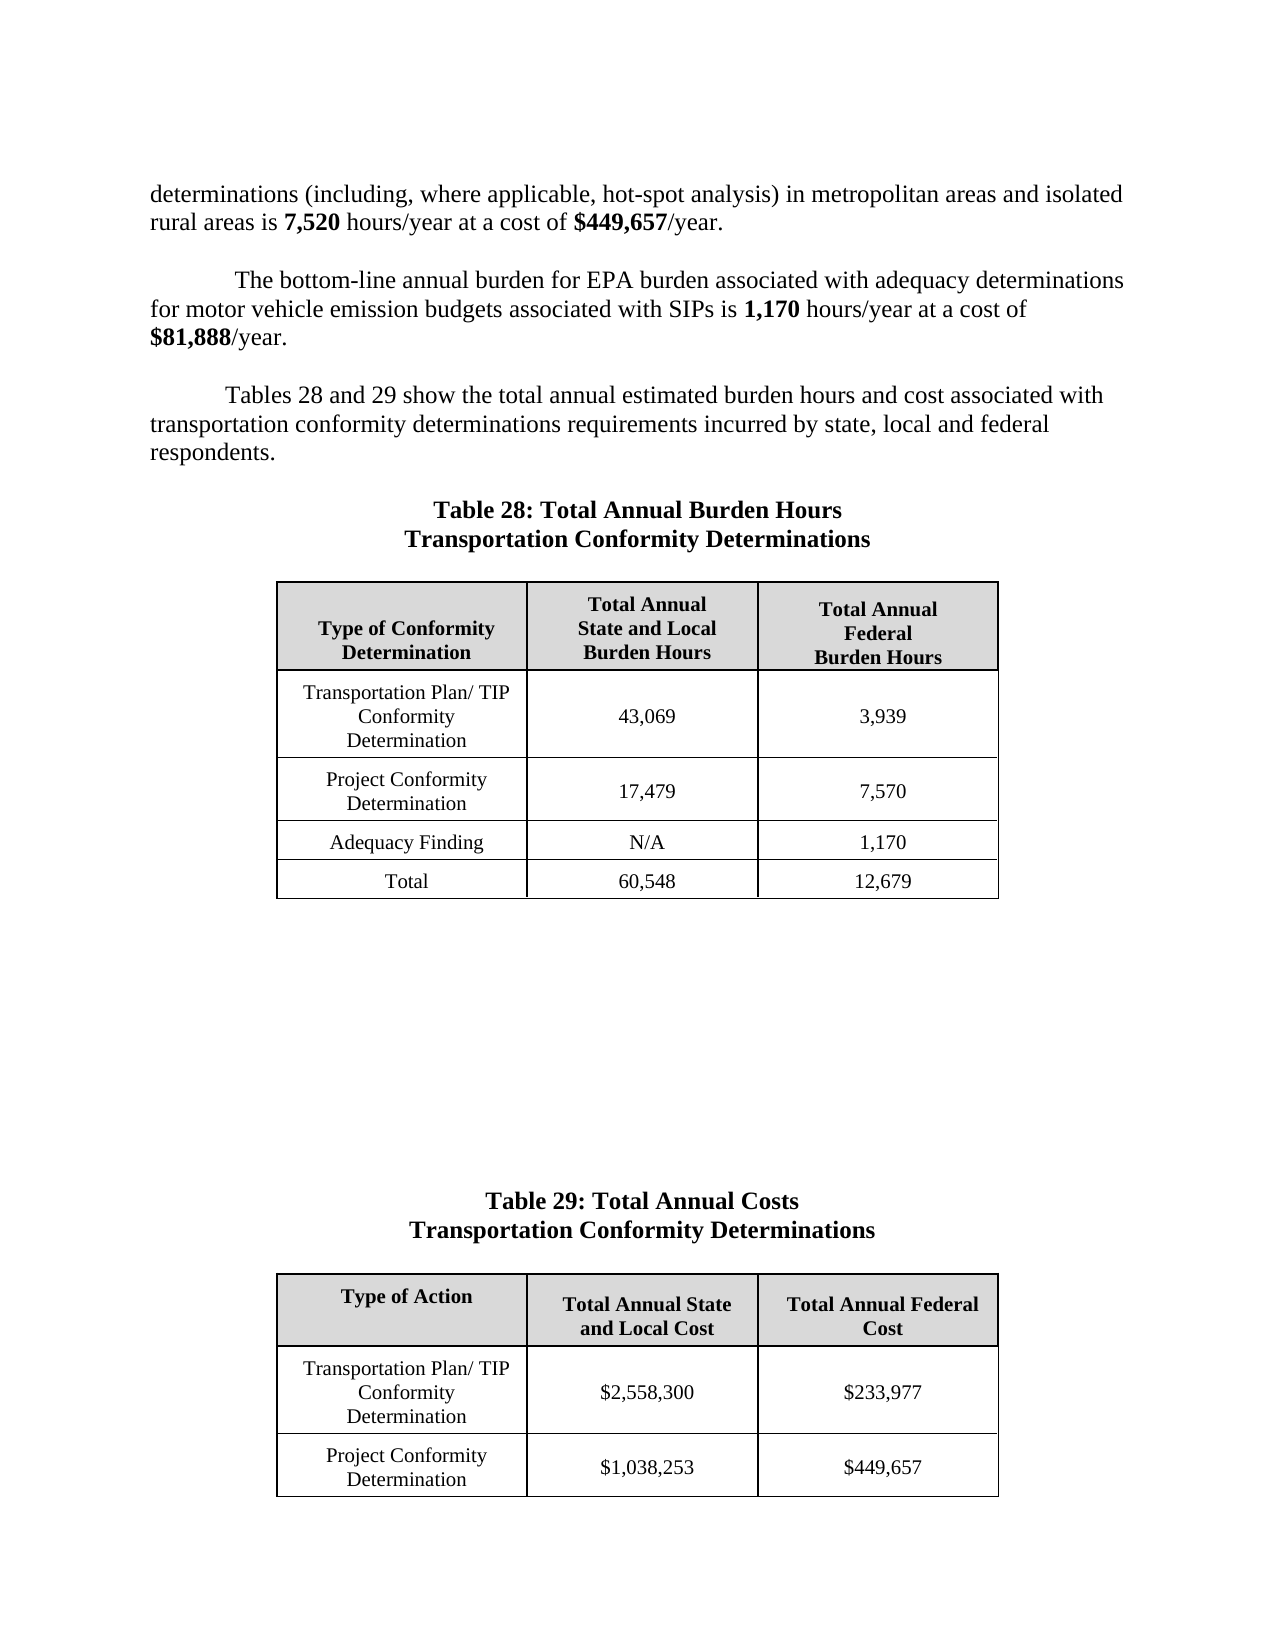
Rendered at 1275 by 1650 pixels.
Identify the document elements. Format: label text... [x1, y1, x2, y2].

text The bottom-line annual burden for EPA burden associated with adequacy determinations for motor vehicle emission budgets associated with SIPs is 1,170 hours/year at a cost of $81,888/year. [150, 265, 1125, 351]
table_cell 1,170 [759, 820, 998, 858]
table_header Total Annual State and Local Cost [528, 1275, 757, 1345]
table_cell 12,679 [759, 859, 998, 897]
table_cell $2,558,300 [528, 1347, 757, 1433]
table_header Type of Action [278, 1275, 526, 1345]
table_cell Transportation Plan/ TIP Conformity Determination [278, 1347, 526, 1433]
table_cell $1,038,253 [528, 1434, 757, 1496]
text Table 29: Total Annual Costs [159, 1186, 1125, 1215]
table_cell 60,548 [528, 860, 757, 897]
text Tables 28 and 29 show the total annual estimated burden hours and cost associated with transportation conformity determinations requirements incurred by state, local and federal respondents. [150, 380, 1125, 466]
text Transportation Conformity Determinations [150, 524, 1125, 552]
table_cell Transportation Plan/ TIP Conformity Determination [278, 671, 526, 756]
table_cell $449,657 [759, 1433, 998, 1496]
text Transportation Conformity Determinations [159, 1215, 1125, 1244]
table_cell Project Conformity Determination [278, 758, 526, 819]
table_cell $233,977 [759, 1347, 998, 1433]
text Table 28: Total Annual Burden Hours [150, 495, 1125, 524]
table_cell N/A [528, 821, 757, 858]
table_header Total Annual State and Local Burden Hours [528, 583, 757, 669]
table_cell 43,069 [528, 671, 757, 756]
table_header Type of Conformity Determination [278, 583, 526, 669]
table_cell Adequacy Finding [278, 821, 526, 858]
table_header Total Annual Federal Cost [759, 1275, 997, 1345]
table_header Total Annual Federal Burden Hours [759, 583, 997, 669]
table_cell Project Conformity Determination [278, 1434, 526, 1496]
table_cell 3,939 [759, 671, 998, 756]
table_cell 17,479 [528, 758, 757, 819]
table_cell 7,570 [759, 756, 998, 819]
table_cell Total [278, 860, 526, 897]
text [150, 179, 1125, 236]
